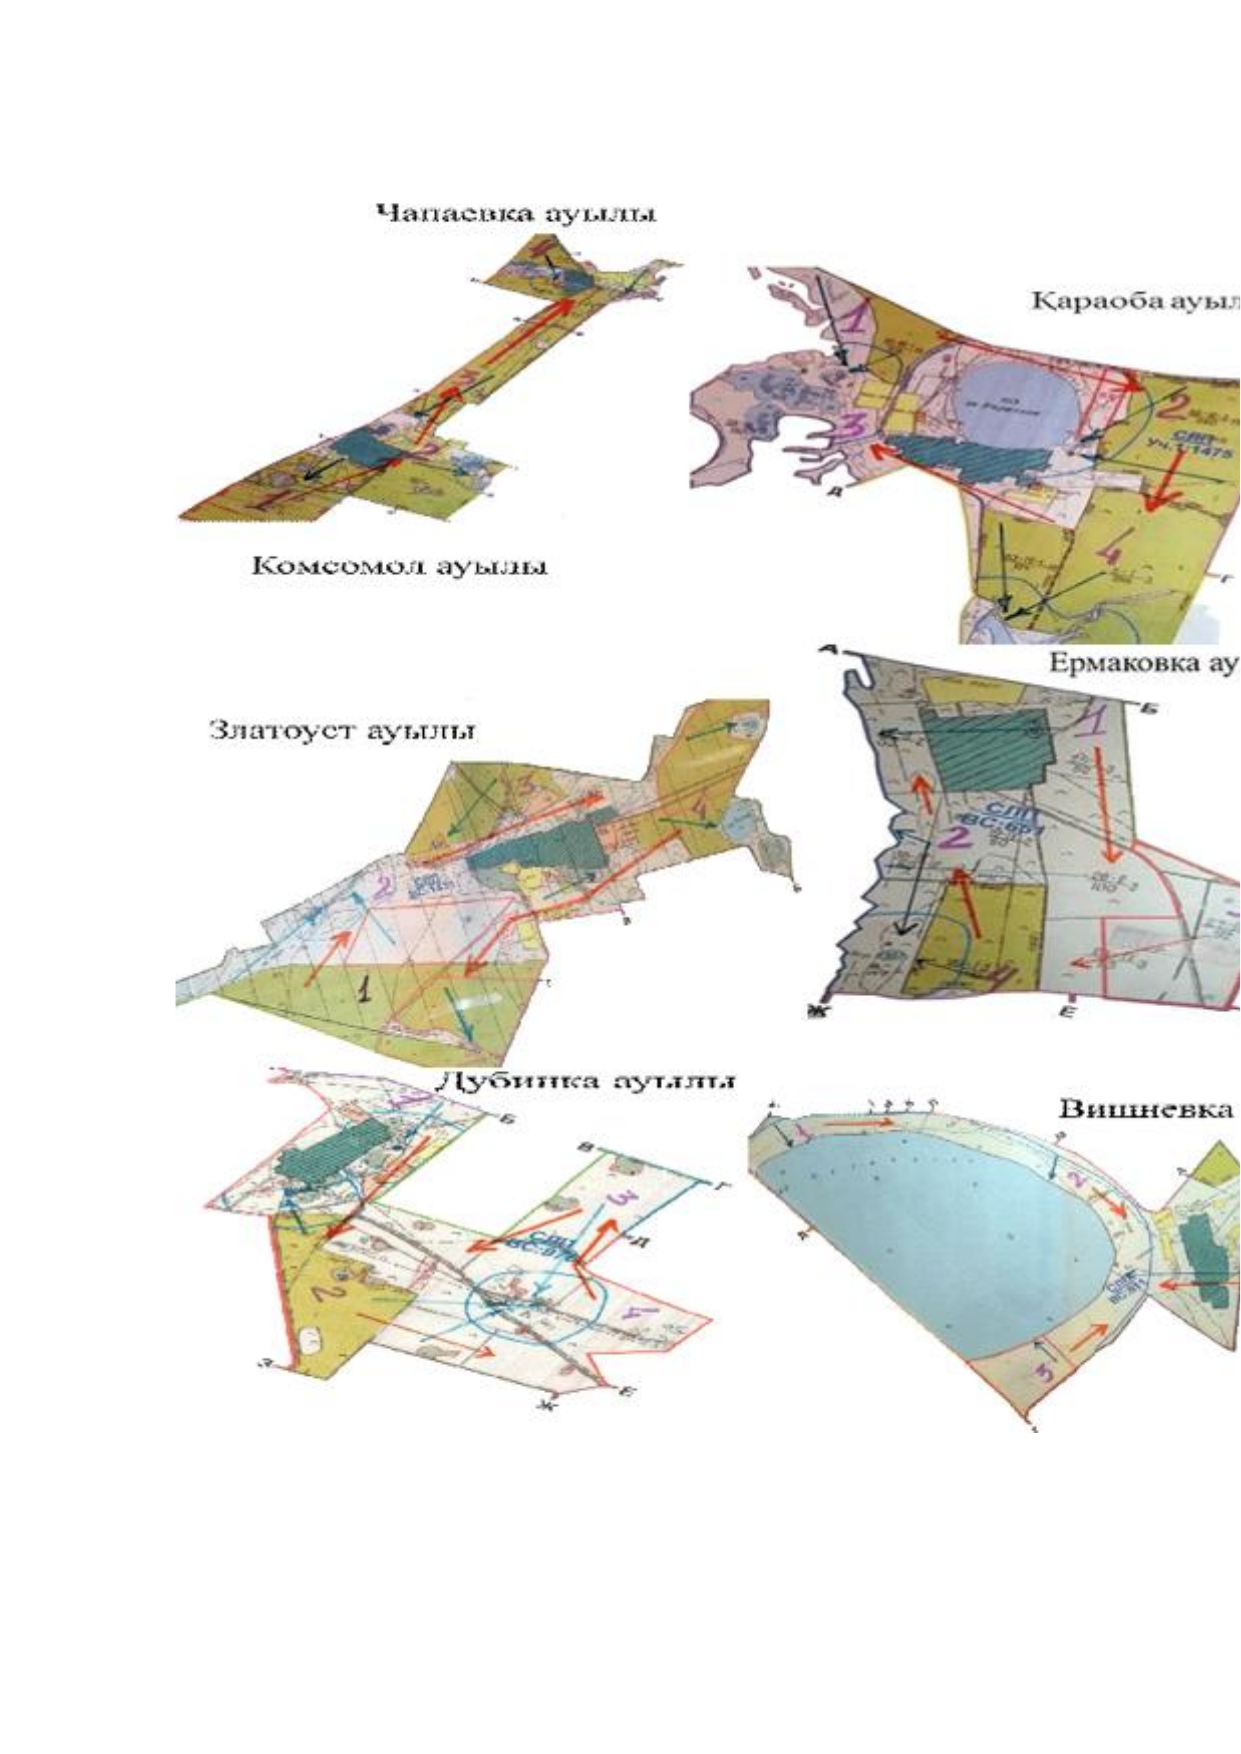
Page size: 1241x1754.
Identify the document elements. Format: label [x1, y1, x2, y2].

picture [112, 188, 1241, 1433]
